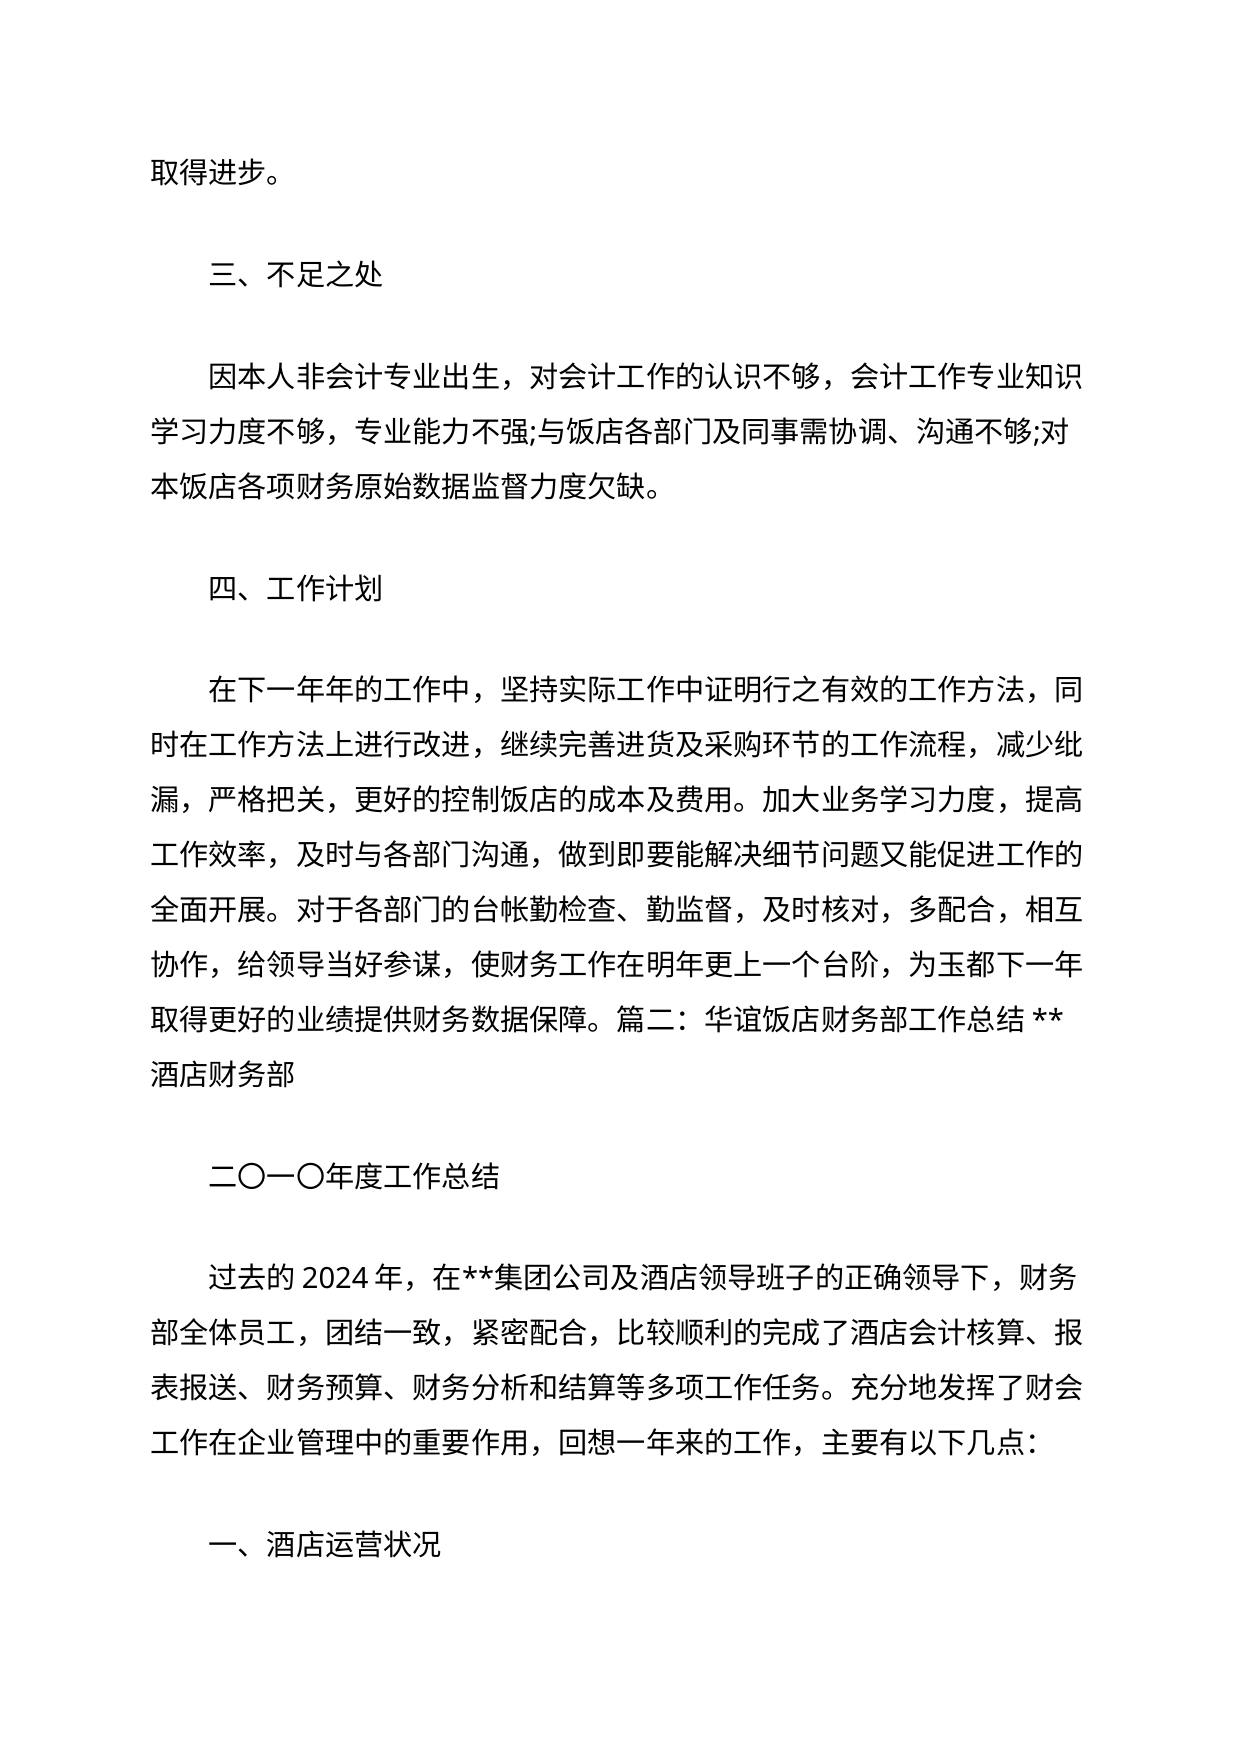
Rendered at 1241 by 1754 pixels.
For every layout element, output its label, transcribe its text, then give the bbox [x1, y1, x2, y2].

text 一、酒店运营状况 [150, 1521, 1090, 1564]
text 四、工作计划 [150, 565, 1090, 607]
text 三、不足之处 [150, 252, 1090, 294]
text 因本人非会计专业出生，对会计工作的认识不够，会计工作专业知识学习力度不够，专业能力不强;与饭店各部门及同事需协调、沟通不够;对本饭店各项财务原始数据监督力度欠缺。 [150, 353, 1090, 506]
text 过去的2024年，在**集团公司及酒店领导班子的正确领导下，财务部全体员工，团结一致，紧密配合，比较顺利的完成了酒店会计核算、报表报送、财务预算、财务分析和结算等多项工作任务。充分地发挥了财会工作在企业管理中的重要作用，回想一年来的工作，主要有以下几点： [150, 1255, 1090, 1462]
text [150, 150, 1090, 192]
text 在下一年年的工作中，坚持实际工作中证明行之有效的工作方法，同时在工作方法上进行改进，继续完善进货及采购环节的工作流程，减少纰漏，严格把关，更好的控制饭店的成本及费用。加大业务学习力度，提高工作效率，及时与各部门沟通，做到即要能解决细节问题又能促进工作的全面开展。对于各部门的台帐勤检查、勤监督，及时核对，多配合，相互协作，给领导当好参谋，使财务工作在明年更上一个台阶，为玉都下一年取得更好的业绩提供财务数据保障。篇二：华谊饭店财务部工作总结 **酒店财务部 [150, 667, 1090, 1094]
text 二〇一〇年度工作总结 [150, 1153, 1090, 1195]
